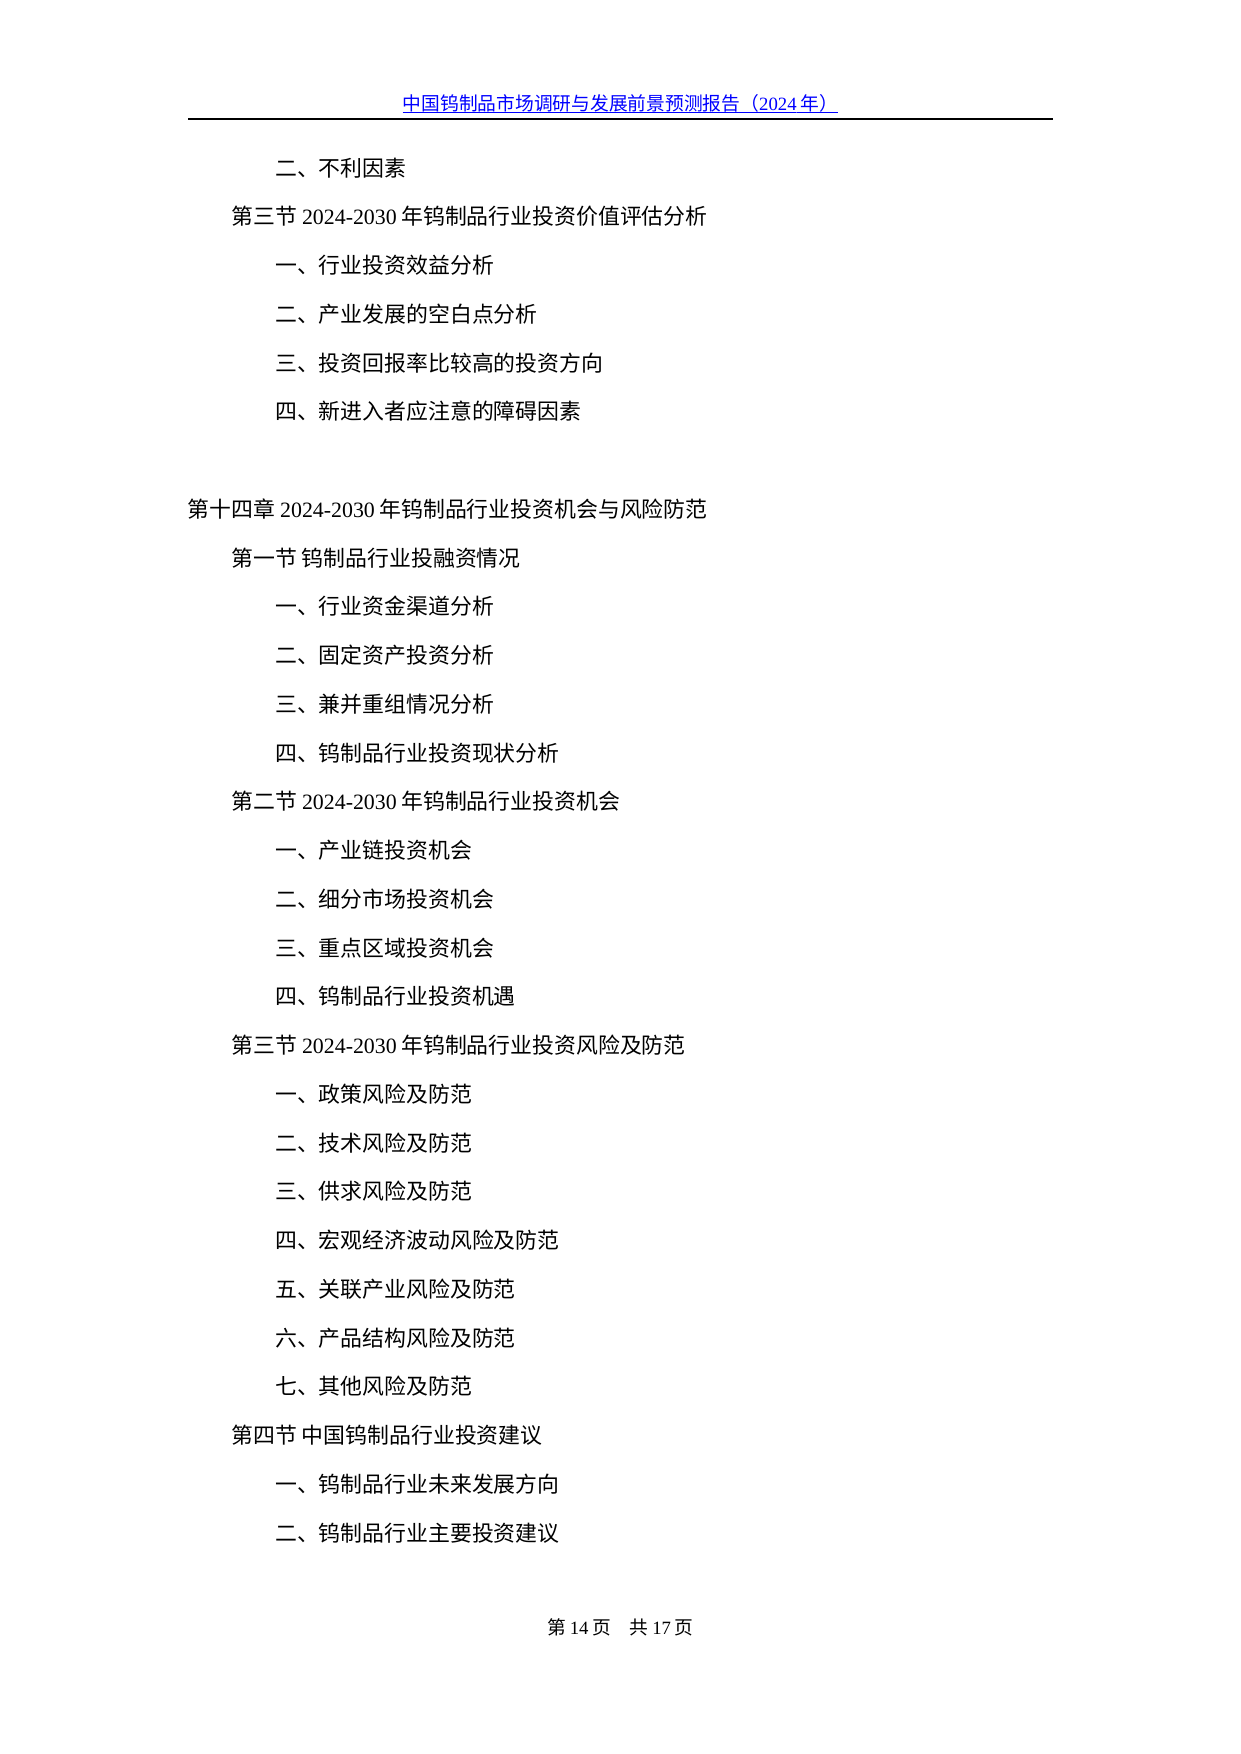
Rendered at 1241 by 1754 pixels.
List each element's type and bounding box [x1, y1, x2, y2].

text [187, 150, 1053, 1548]
